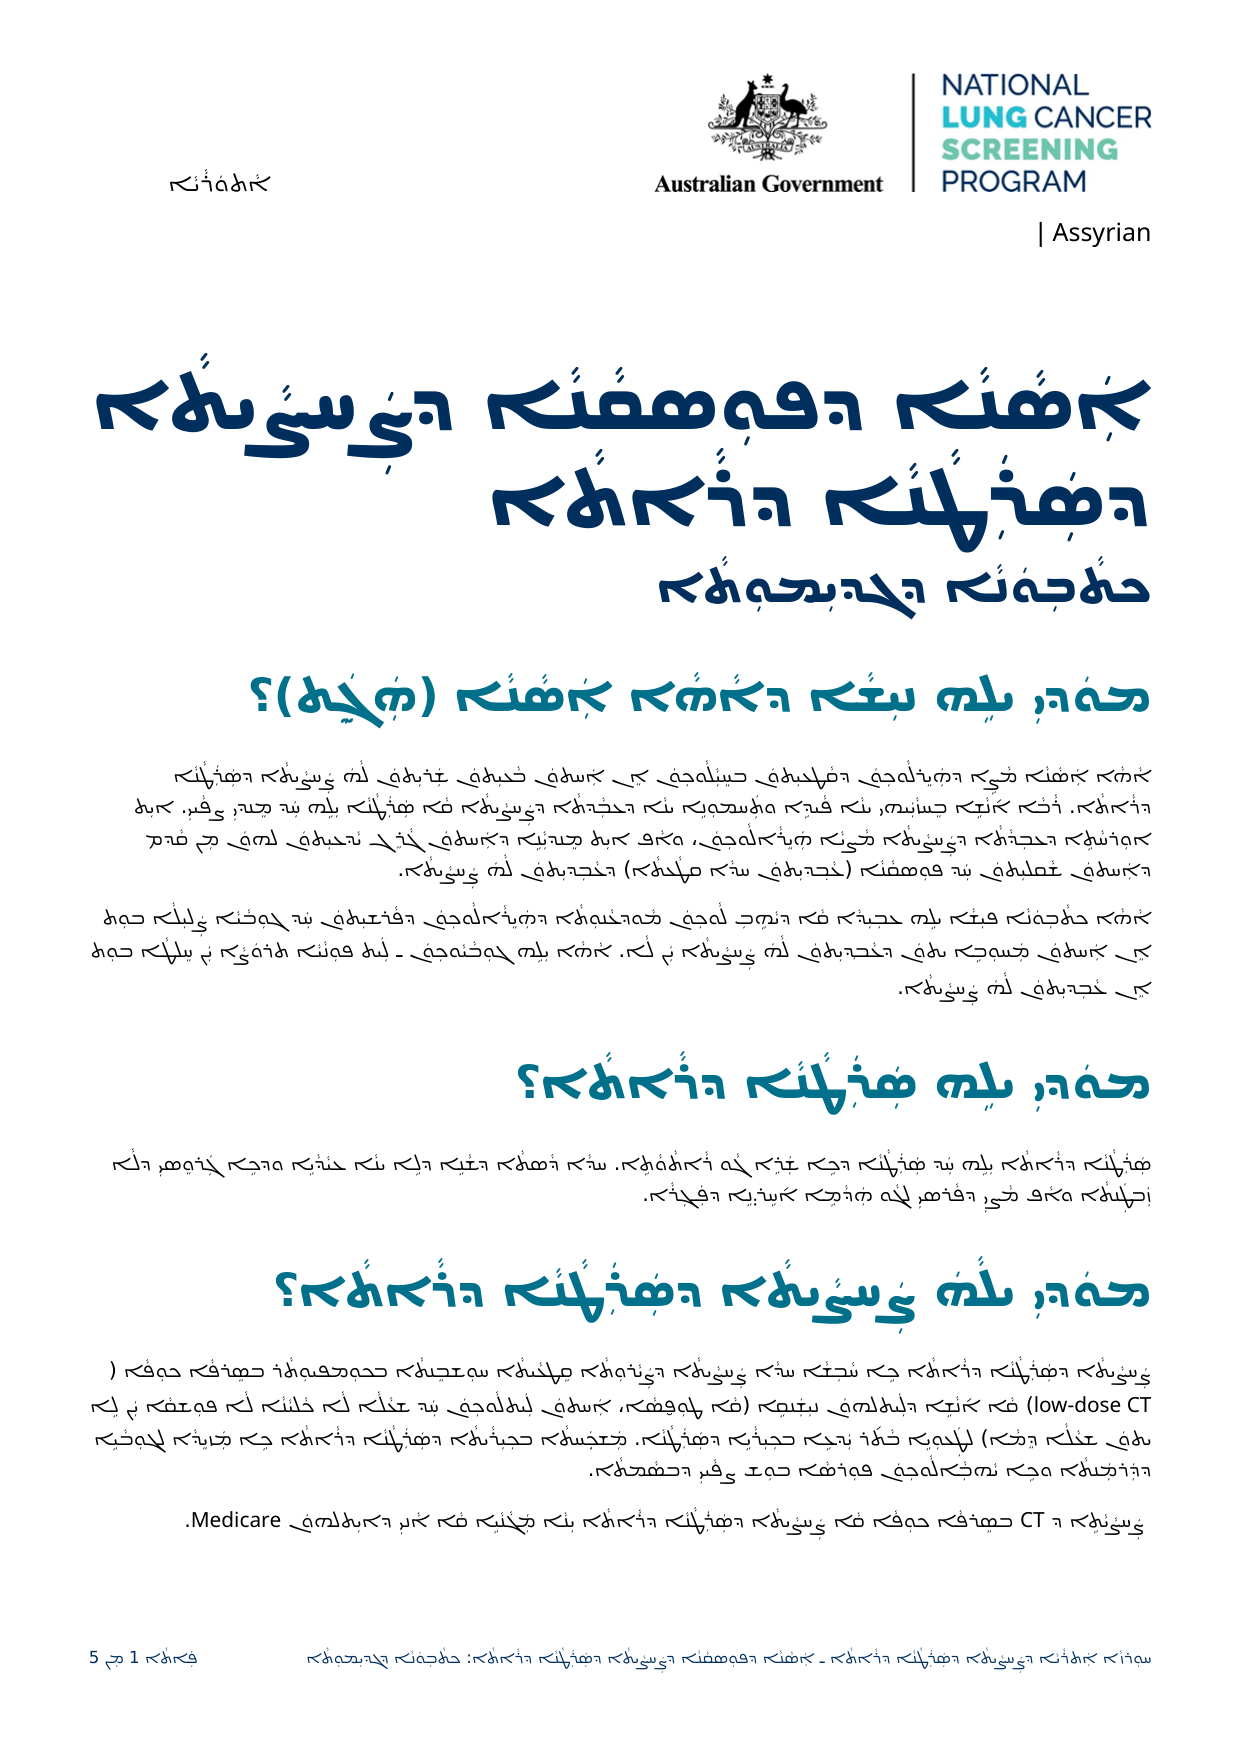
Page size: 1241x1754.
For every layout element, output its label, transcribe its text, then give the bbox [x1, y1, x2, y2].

text ܐܵܗܵܐ ܟܬܵܒܼܘܿܢܵܐ ܦܝܼܫܵܐ ܝܠܹܗ ܥܒܼܝܼܕܵܐ ܩܵܐ ܕܝܵܗܹܒܼ ܠܵܘܟܼܘܿܢ ܡܵܘܕܥܵܢܘܼܬܵܐ ܕܗܲܝܸܪܵܐܠܵܘܟܼܘܿܢ ܕܦܵܪܫܝܼܬܘܿܢ ܚܲܕ ܓܘܼܒܵܝܵܐ ܨܲܠܝܼܠܵܐ ܒܘܼܬ ܐܸܢ ܐܲܚܬܘܿܢ ܡܲܚܘܼܒܹܐ ܝܬܘܿܢ ܕܥܵܒܼܕܝܼܬܘܿܢ ܠܵܗܿ ܨܲܚܨܵܝܬܵܐ ܝܲܢ ܠܵܐ. ܐܵܗܵܐ ܝܼܠܹܗ ܓܘܼܒܵܝܵܘܟܼܘܿܢ ـ ܠܲܝܬ ܦܘܼܢܵܝܵܐ ܬܪܘܿܨܵܐ ܝܲܢ ܚܸܠܛܵܐ ܒܘܼܬ ܐܸܢ ܥܵܒܼܕܝܼܬܘܿܢ ܠܵܗܿ ܨܲܚܨܵܝܬܵܐ. [88, 905, 1152, 999]
picture [654, 73, 1152, 192]
subtitle ܡܘܿܕܝܼ ܝܠܹܗ ܣܲܪܲܛܵܢܵܐ ܕܪܵܐܬܵܐ؟ [88, 1056, 1152, 1109]
text ܨܲܚܨܵܝܵܬܹܐ ܕ CT ܒܣܸܪܦܵܐ ܟܘܼܦܵܐ ܩܵܐ ܨܲܚܨܵܝܬܵܐ ܕܣܲܪܲܛܵܢܵܐ ܕܪܵܐܬܵܐ ܝܼܢܵܐ ܡܲܓܵܢܵܝܹܐ ܩܵܐ ܐܵܢܝܼ ܕܐܝܼܬܠܗܘܿܢ Medicare. [88, 1506, 1152, 1534]
text ܨܲܚܨܵܝܬܵܐ ܕܣܲܪܲܛܵܢܵܐ ܕܪܵܐܬܵܐ ܟܹܐ ܚܵܒܼܫܵܐ ܚܕܵܐ ܨܲܚܨܵܝܬܵܐ ܕܨܲܝܵܪܘܼܬܵܐ ܩܸܛܥܵܝܬܵܐ ܚܘܼܫܒܸܢܬܵܐ ܒܟܘܼܡܦܝܘܼܬܵܪ ܒܣܸܪܦܵܐ ܟܘܼܦܵܐ (low-dose CT) ܩܵܐ ܐ݇ܢܵܫܹܐ ܕܠܲܝܬܠܗܘܿܢ ܢܝܼܫܲܢܩܹܐ (ܩܵܐ ܛܘܼܦ̮ܣܵܐ، ܐܲܚܬܘܿܢ ܠܲܝܬܠܵܘܟܼܘܿܢ ܚܲܕ ܫܥܵܠܵܐ ܠܵܐ ܟܵܠܝܵܢܵܐ ܠܵܐ ܦܘܼܫܩܵܐ ܝܲܢ ܠܹܐ ܝܬܘܿܢ ܫܥܵܠܵܐ ܕܸܡܵܐ) ܠܛܲܥܘܼܝܹܐ ܒܵܬ݇ܪ ܝܲܕܥܹܐ ܒܟܼܝܼܪܵܝܹܐ ܕܣܲܪܲܛܵܢܵܐ. ܡܲܫܟܼܲܚܬܵܐ ܒܟܼܝܼܪܵܝܬܵܐ ܕܣܲܪܲܛܵܢܵܐ ܕܪܵܐܬܵܐ ܟܹܐ ܡܲܙܝܸܕܵܐ ܠܓܘܼܒܵܝܹܐ ܕܕܲܪܡܲܢܬܵܐ ܘܟܹܐ ܝܵܗܒܼܵܐܠܵܘܟܼܘܿܢ ܦܘܼܪܣܵܐ ܒܘܼܫ ܨܦܵܝܝܼ ܕܒܣܵܡܬܵܐ. [88, 1358, 1152, 1482]
text ܐܵܗܵܐ ܐܲܣܵܢܵܐ ܡܵܨܹܐ ܕܗܲܝܸܪܠܵܘܟܼܘܿܢ ܕܩܵܛܥܝܼܬܘܿܢ ܒܚܸܝܼܵܠܵܘܟܼܘܿܢ ܐܸܢ ܐܲܚܬܘܿܢ ܒܵܥܝܼܬܘܿܢ ܫܲܪܝܼܬܘܿܢ ܠܵܗܿ ܨܲܚܨܵܝܬܵܐ ܕܣܲܪܲܛܵܢܵܐ ܕܪܵܐܬܵܐ. ܪܵܒܵܐ ܐ݇ܢܵܫܹܐ ܒܸܚܙܵܝܲܝܗܝ ܝܢܵܐ ܦܵܝܕܹܐ ܘܬܲܚܡܘܼܢܹܐ ܝܢܵܐ ܕܥܒܼܵܕܬܵܐ ܕܨܲܚܨܵܝܬܵܐ ܩܵܐ ܣܲܪܲܛܵܢܵܐ ܝܼܠܹܗ ܚܲܕ ܡܸܢܕܝܼ ܨܦܵܝܝܼ. ܐܝܼܬ ܐܘܼܪܚܵܬܹܐ ܕܥܒܼܕܵܬܵܐ ܕܨܲܚܨܵܝܬܵܐ ܡܵܨܝܵܐ ܗܲܝܸܪܵܐܠܵܘܟܼܘܿܢ، ܘܐܵܦ ܐܝܼܬ ܡܸܢܕܝܼܵܢܹܐ ܕܐܲܚܬܘܿܢ ܓܵܪܸܓ ܝܵܕܥܝܼܬܘܿܢ ܠܗܘܿܢ ܡܼܢ ܩܵܕܡ ܕܐܲܚܬܘܿܢ ܫܵܩܠܝܼܬܘܿܢ ܚܲܕ ܦܘܼܣܩܵܢܵܐ (ܥܵܒ݂ܕܝܼܬܘܿܢ ܚܕܵܐ ܩܛܵܥܬܵܐ) ܕܥܵܒܼܕܝܼܬܘܿܢ ܠܵܗܿ ܨܲܚܨܵܝܬܵܐ. [88, 763, 1152, 881]
text ܣܲܪܲܛܵܢܵܐ ܕܪܵܐܬܵܐ ܝܼܠܹܗ ܚܲܕ ܣܲܪܲܛܵܢܵܐ ܕܟܹܐ ܫܲܪܹܐ ܓܵܘ ܪܵܐܬܵܘܵܬܹܐ. ܚܕܵܐ ܕܵܣܬܵܐ ܕܫܵܢܹܐ ܕܠܹܐ ܝܢܵܐ ܥܝܵܕܵܝܹܐ ܘܕܟܹܐ ܓܲܪܘܸܣܝܼ ܕܠܵܐ ܙܲܒܛܲܢܬܵܐ ܘܐܵܦ ܡܵܨܝܼ ܕܦܵܪܣܝܼ ܠܓܵܘ ܗܲܕܵܡܹܐ ܐ݇ܚܹܪ܄ܢܹܐ ܕܦܲܓܼܪܵܐ. [88, 1151, 1152, 1206]
subtitle ܡܘܿܕܝܼ ܝܠܵܗܿ ܨܲܚܨܵܝܬܵܐ ܕܣܲܪܲܛܵܢܵܐ ܕܪܵܐܬܵܐ؟ [88, 1263, 1152, 1317]
subtitle ܡܘܿܕܝܼ ܝܠܹܗ ܢܝܼܫܵܐ ܕܐܵܗܵܐ ܐܲܣܵܢܵܐ (ܗܲܓ̰ܲܬ)؟ [88, 668, 1152, 722]
subtitle ܐܲܣܵܢܵܐ ܕܦܘܼܣܩܵܢܵܐ ܕܨܲܚܨܵܝܬܵܐ ܕܣܲܪܲܛܵܢܵܐ ܕܪܵܐܬܵܐ [88, 359, 1152, 543]
subtitle ܟܬܵܒܼܘܿܢܵܐ ܕܓܕܝܼܡܘܼܬܵܐ [88, 560, 1152, 613]
